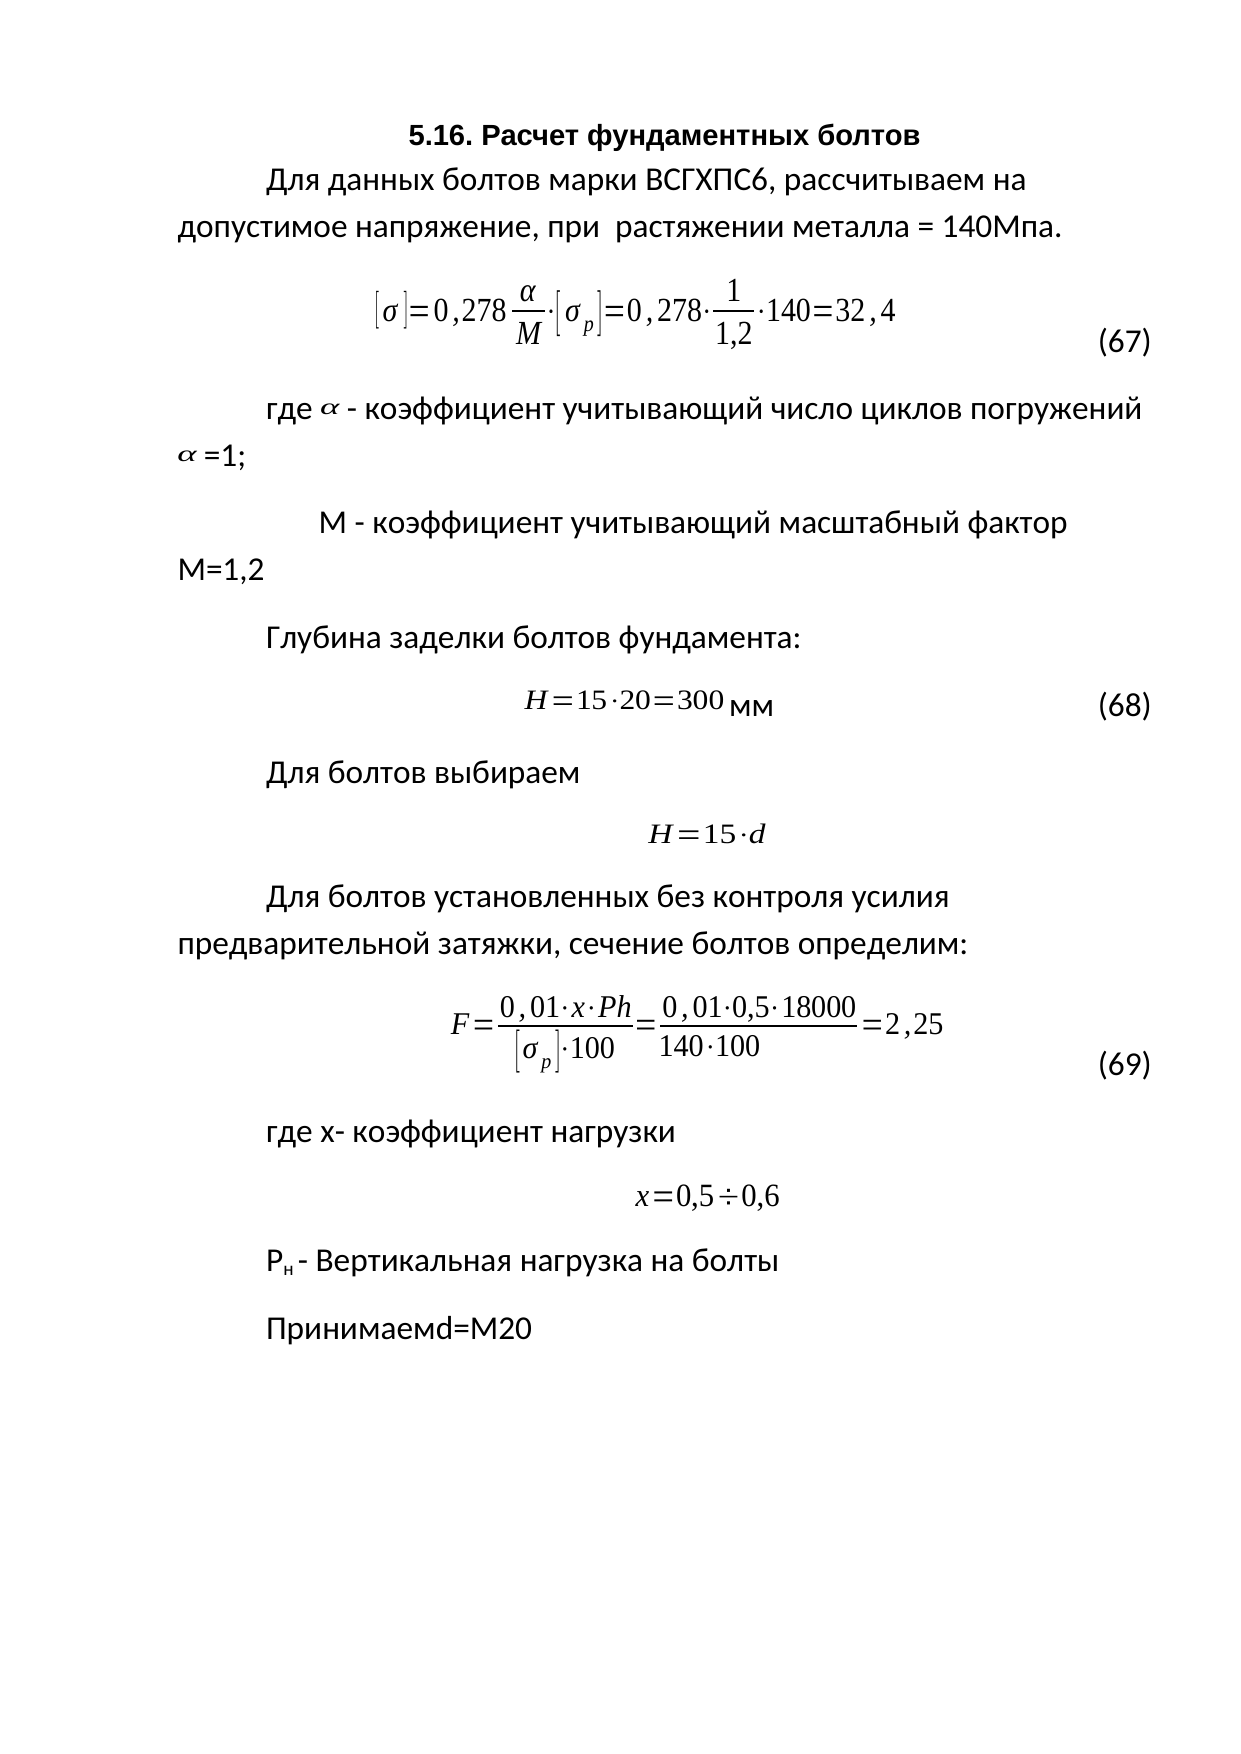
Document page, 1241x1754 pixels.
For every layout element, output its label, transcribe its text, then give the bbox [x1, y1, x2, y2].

text где x- коэффициент нагрузки [177, 1111, 1152, 1151]
text М - коэффициент учитывающий масштабный фактор М=1,2 [177, 502, 1152, 589]
text Для данных болтов марки ВСГХПС6, рассчитываем на допустимое напряжение, при растяжении металла = 140Мпа. [177, 158, 1152, 245]
text (67) [177, 272, 1152, 360]
text Рн - Вертикальная нагрузка на болты [177, 1239, 1152, 1280]
text Глубина заделки болтов фундамента: [177, 616, 1152, 657]
text Для болтов выбираем [177, 751, 1152, 792]
subtitle 5.16. Расчет фундаментных болтов [177, 118, 1152, 152]
text где - коэффициент учитывающий число циклов погружений =1; [177, 387, 1152, 475]
text мм (68) [177, 683, 1152, 724]
text Для болтов установленных без контроля усилия предварительной затяжки, сечение болтов определим: [177, 875, 1152, 962]
text (69) [177, 989, 1152, 1084]
text Принимаемd=М20 [177, 1307, 1152, 1347]
